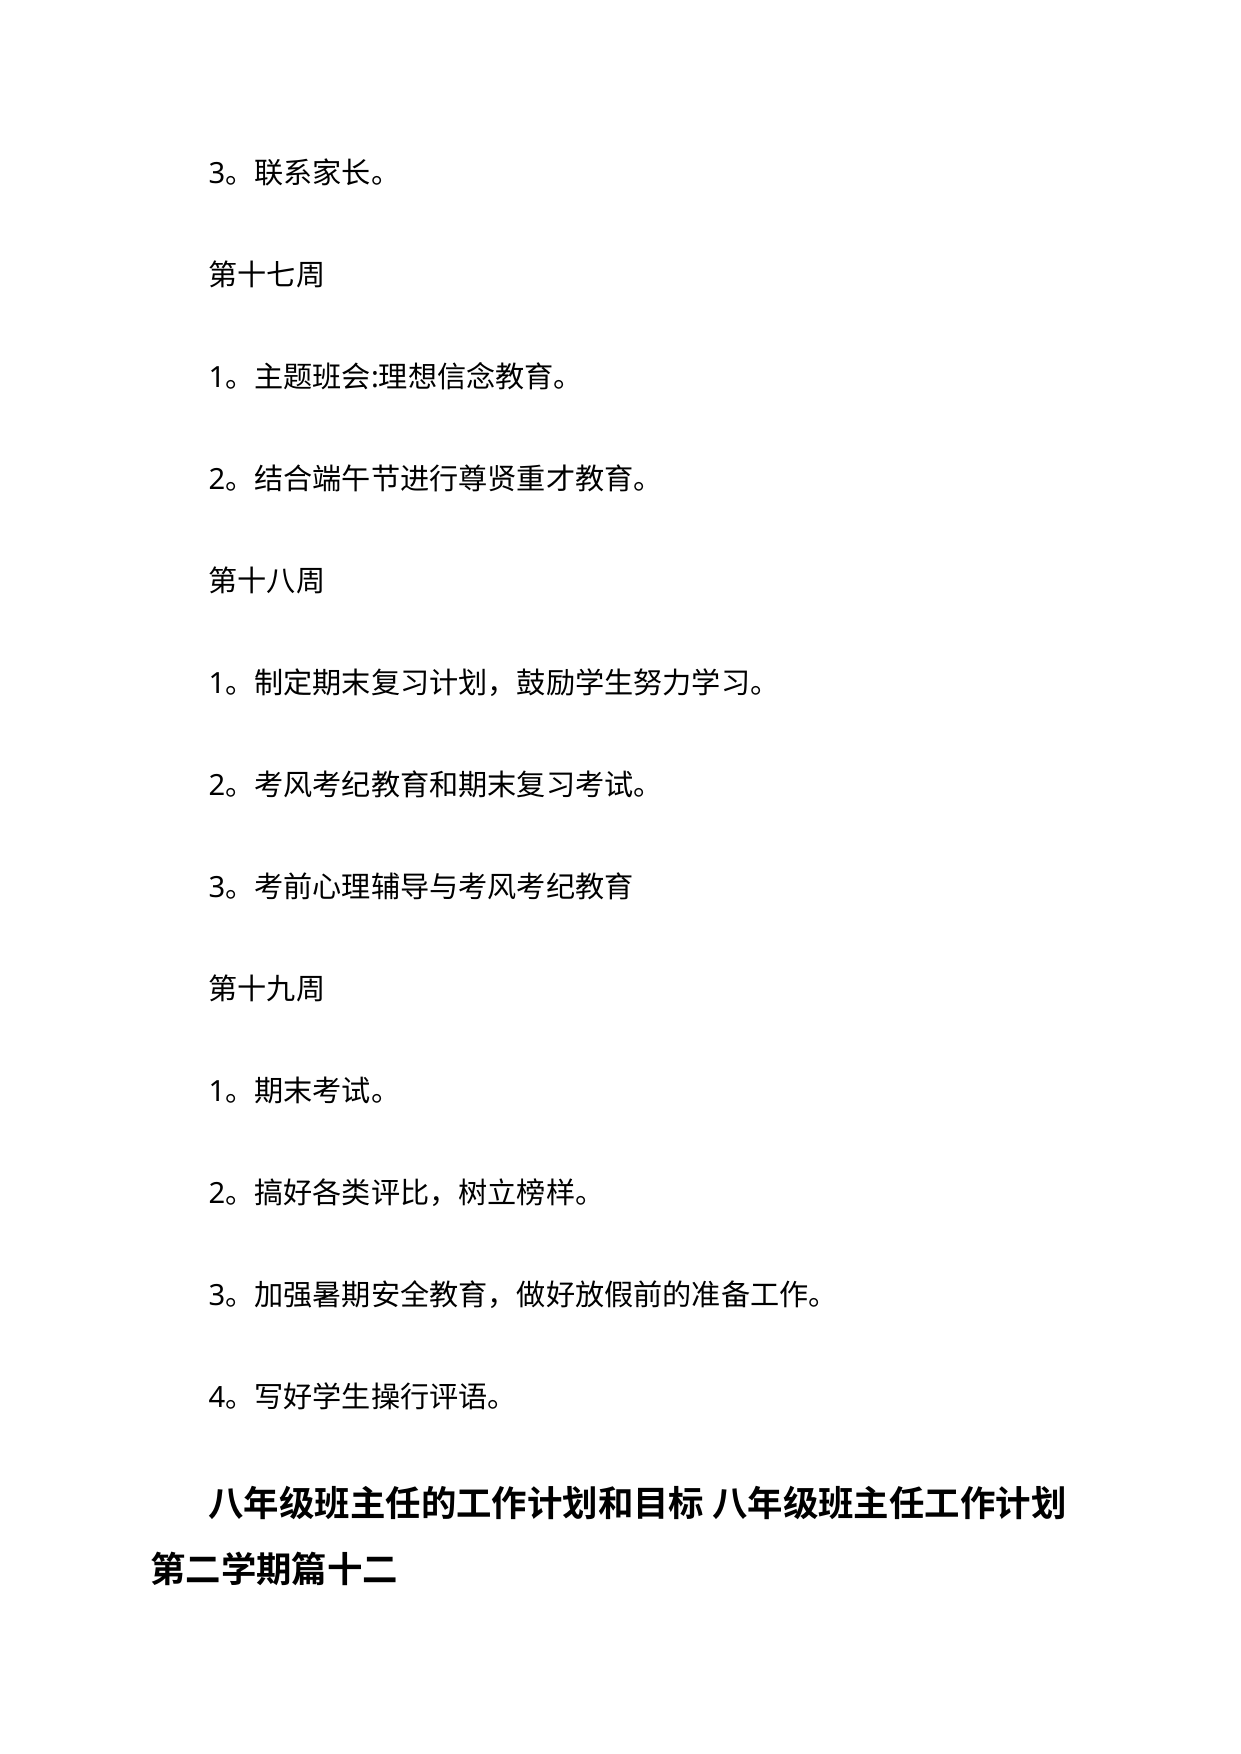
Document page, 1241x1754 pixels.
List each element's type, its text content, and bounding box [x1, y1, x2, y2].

text 3。考前心理辅导与考风考纪教育 [150, 863, 1090, 906]
text 八年级班主任的工作计划和目标 八年级班主任工作计划第二学期篇十二 [150, 1475, 1090, 1593]
text 第十九周 [150, 965, 1090, 1008]
text 1。制定期末复习计划，鼓励学生努力学习。 [150, 659, 1090, 702]
text 第十八周 [150, 558, 1090, 600]
text 3。加强暑期安全教育，做好放假前的准备工作。 [150, 1271, 1090, 1313]
text 2。搞好各类评比，树立榜样。 [150, 1169, 1090, 1212]
text 2。考风考纪教育和期末复习考试。 [150, 761, 1090, 804]
text 3。联系家长。 [150, 150, 1090, 192]
text 1。期末考试。 [150, 1067, 1090, 1109]
text 第十七周 [150, 252, 1090, 294]
text 2。结合端午节进行尊贤重才教育。 [150, 456, 1090, 498]
text 1。主题班会:理想信念教育。 [150, 354, 1090, 396]
text 4。写好学生操行评语。 [150, 1373, 1090, 1416]
